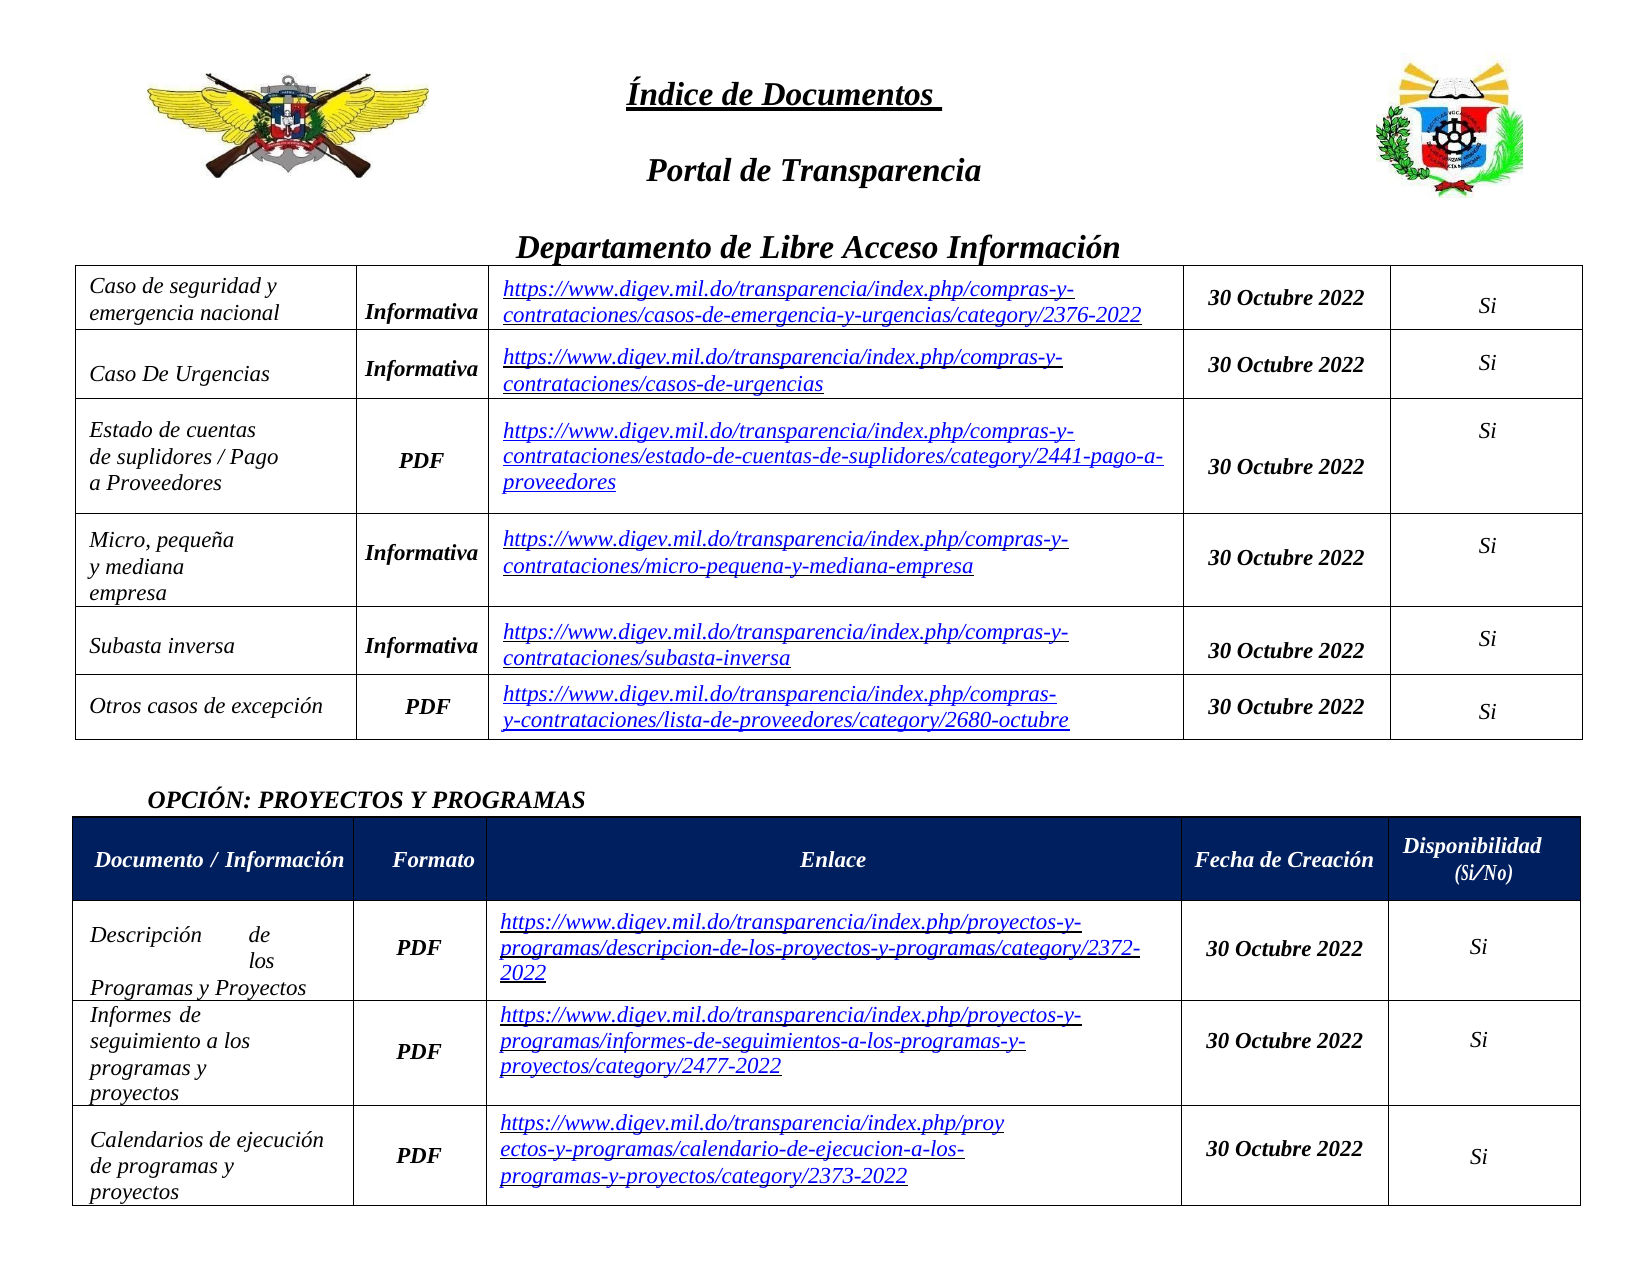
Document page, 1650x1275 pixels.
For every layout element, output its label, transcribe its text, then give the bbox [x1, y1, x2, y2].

table_cell https://www.digev.mil.do/transparencia/index.php/compras-y-contrataciones/estado-de-cuentas-de-suplidores/category/2441-pago-a-proveedores [489, 399, 1183, 513]
table_header Formato [354, 818, 486, 900]
picture [1376, 53, 1524, 198]
table_cell https://www.digev.mil.do/transparencia/index.php/compras-y- contrataciones/casos-de-urgencias [489, 330, 1183, 398]
table_cell Si [1389, 1106, 1580, 1205]
table_header Enlace [487, 818, 1181, 900]
table_cell Si [1391, 514, 1582, 606]
table_cell 30 Octubre 2022 [1182, 1106, 1388, 1205]
table_header Informativa [357, 266, 488, 329]
table_cell Si [1389, 1001, 1580, 1105]
table_cell PDF [354, 1001, 486, 1105]
table_cell Si [1391, 399, 1582, 513]
table_cell 30 Octubre 2022 [1182, 1001, 1388, 1105]
table_cell Calendarios de ejecución de programas y proyectos [73, 1106, 353, 1205]
table_cell 30 Octubre 2022 [1184, 330, 1390, 398]
table_header Si [1391, 266, 1582, 329]
table_cell Informativa [357, 330, 488, 398]
table_header https://www.digev.mil.do/transparencia/index.php/compras-y- contrataciones/casos-de-emergencia-y-urgencias/category/2376-2022 [489, 266, 1183, 329]
table_cell Informativa [357, 607, 488, 673]
table_cell PDF [357, 399, 488, 513]
table_cell https://www.digev.mil.do/transparencia/index.php/compras-y- contrataciones/micro-pequena-y-mediana-empresa [489, 514, 1183, 606]
table_cell 30 Octubre 2022 [1184, 607, 1390, 673]
picture [147, 73, 429, 178]
table_cell Descripción de los Programas y Proyectos [73, 901, 353, 1000]
table_cell Caso De Urgencias [76, 330, 356, 398]
table_cell Si [1391, 675, 1582, 738]
table_cell PDF [354, 901, 486, 1000]
table_cell https://www.digev.mil.do/transparencia/index.php/compras-y-contrataciones/lista-de-proveedores/category/2680-octubre [489, 675, 1183, 738]
table_cell PDF [357, 675, 488, 738]
table_header Fecha de Creación [1182, 818, 1388, 900]
table_cell 30 Octubre 2022 [1184, 514, 1390, 606]
table_cell Subasta inversa [76, 607, 356, 673]
table_header Documento / Información [73, 818, 353, 900]
table_cell Si [1391, 607, 1582, 673]
table_cell Otros casos de excepción [76, 675, 356, 738]
table_header 30 Octubre 2022 [1184, 266, 1390, 329]
table_cell https://www.digev.mil.do/transparencia/index.php/compras-y- contrataciones/subasta-inversa [489, 607, 1183, 673]
text OPCIÓN: PROYECTOS Y PROGRAMAS [147, 785, 1594, 814]
table_cell PDF [354, 1106, 486, 1205]
table_cell Micro, pequeña y mediana empresa [76, 514, 356, 606]
table_cell 30 Octubre 2022 [1184, 675, 1390, 738]
table_header Disponibilidad (Si/No) [1389, 818, 1580, 900]
table_cell Informativa [357, 514, 488, 606]
table_cell 30 Octubre 2022 [1182, 901, 1388, 1000]
table_cell 30 Octubre 2022 [1184, 399, 1390, 513]
table_cell Estado de cuentas de suplidores / Pago a Proveedores [76, 399, 356, 513]
table_header Caso de seguridad y emergencia nacional [76, 266, 356, 329]
table_cell Si [1389, 901, 1580, 1000]
table_cell https://www.digev.mil.do/transparencia/index.php/proy ectos-y-programas/calendario-de-ejecucion-a-los- programas-y-proyectos/category/2373-2022 [487, 1106, 1181, 1205]
table_cell Informes de seguimiento a los programas y proyectos [73, 1001, 353, 1105]
table_cell https://www.digev.mil.do/transparencia/index.php/proyectos-y- programas/descripcion-de-los-proyectos-y-programas/category/2372- 2022 [487, 901, 1181, 1000]
table_cell https://www.digev.mil.do/transparencia/index.php/proyectos-y- programas/informes-de-seguimientos-a-los-programas-y- proyectos/category/2477-2022 [487, 1001, 1181, 1105]
table_cell Si [1391, 330, 1582, 398]
